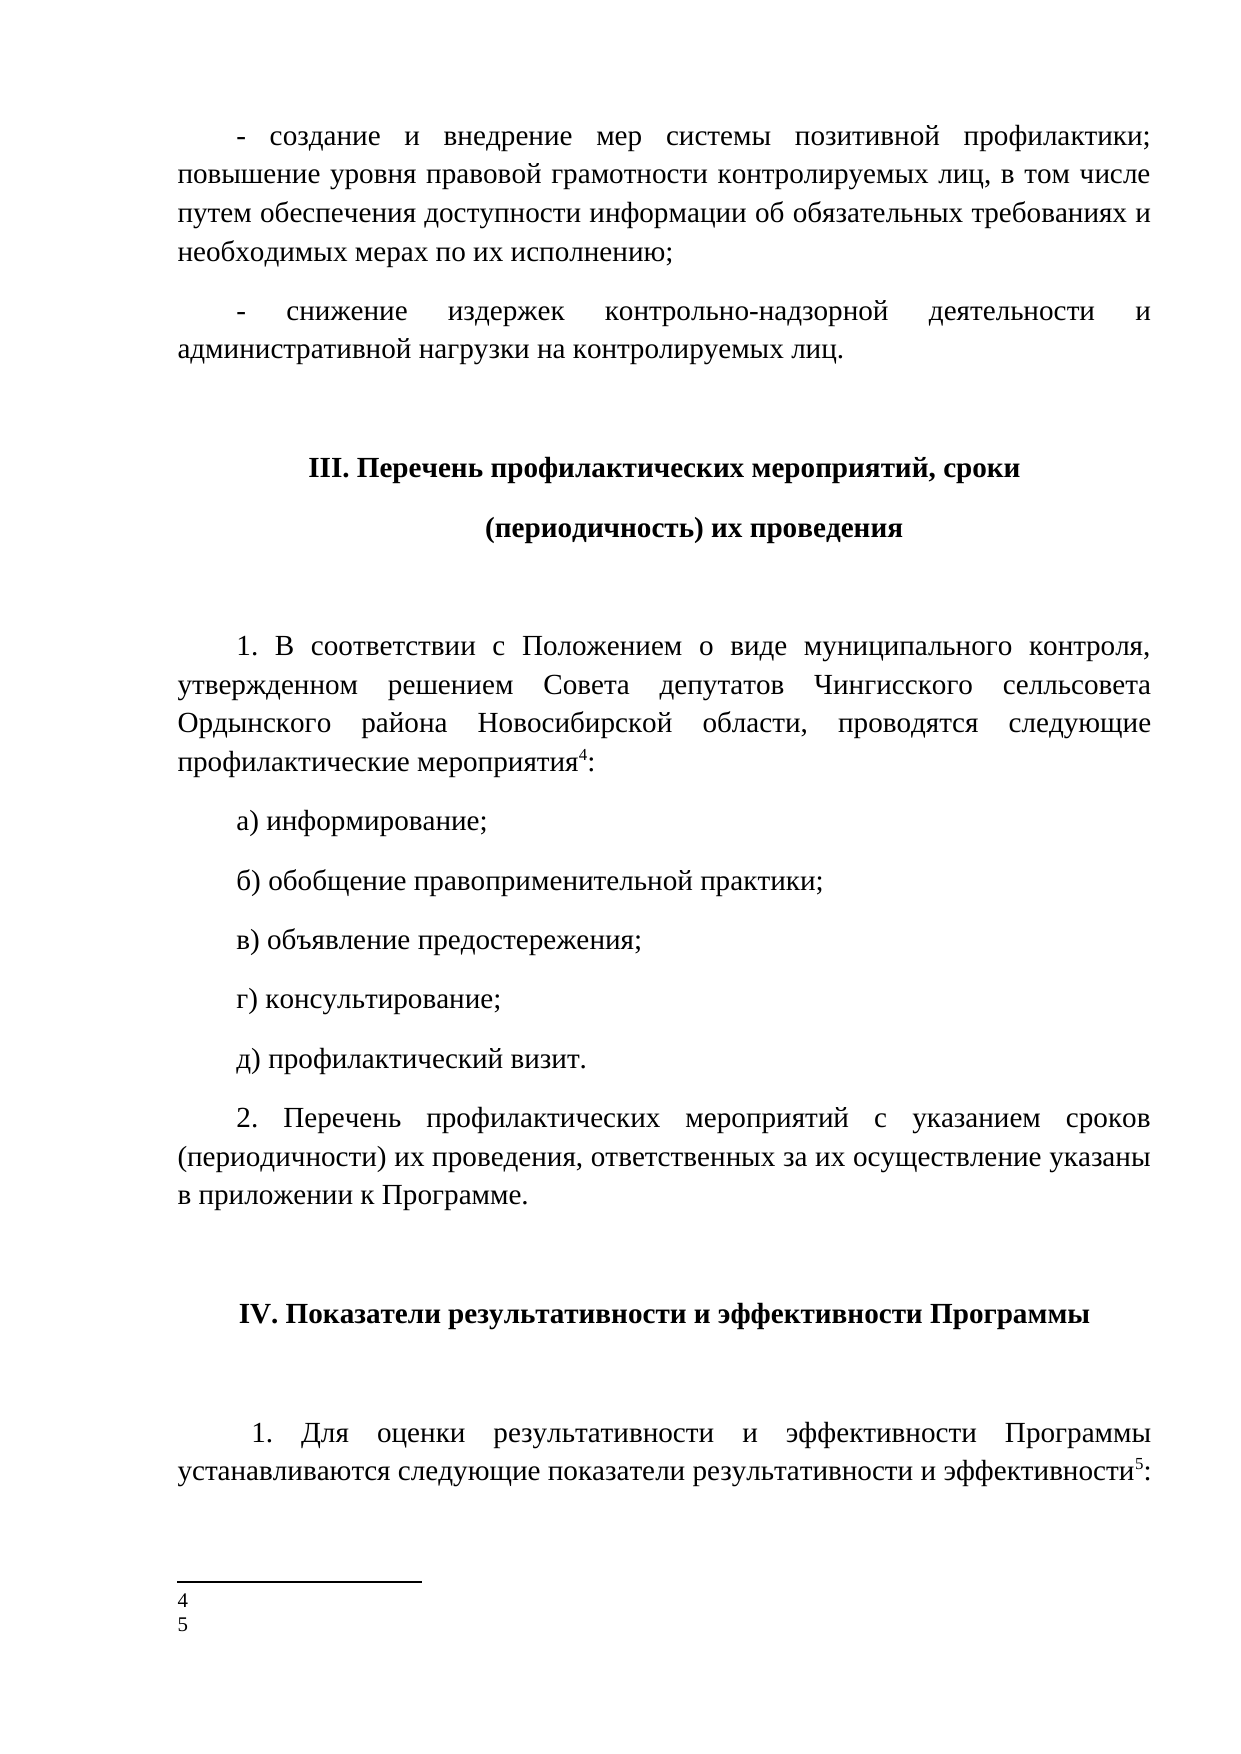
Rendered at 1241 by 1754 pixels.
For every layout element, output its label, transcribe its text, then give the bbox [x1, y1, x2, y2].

text г) консультирование; [177, 982, 1152, 1015]
text 1. Для оценки результативности и эффективности Программы устанавливаются следующие показатели результативности и эффективности: [177, 1415, 1152, 1487]
text 2. Перечень профилактических мероприятий с указанием сроков (периодичности) их проведения, ответственных за их осуществление указаны в приложении к Программе. [177, 1100, 1152, 1211]
text - создание и внедрение мер системы позитивной профилактики; повышение уровня правовой грамотности контролируемых лиц, в том числе путем обеспечения доступности информации об обязательных требованиях и необходимых мерах по их исполнению; [177, 118, 1152, 267]
text IV. Показатели результативности и эффективности Программы [177, 1296, 1152, 1330]
text д) профилактический визит. [177, 1041, 1152, 1074]
text III. Перечень профилактических мероприятий, сроки [177, 450, 1152, 484]
text в) объявление предостережения; [177, 922, 1152, 956]
text б) обобщение правоприменительной практики; [177, 863, 1152, 896]
text - снижение издержек контрольно-надзорной деятельности и административной нагрузки на контролируемых лиц. [177, 293, 1152, 365]
text (периодичность) их проведения [177, 510, 1152, 543]
text а) информирование; [177, 803, 1152, 837]
text 1. В соответствии с Положением о виде муниципального контроля, утвержденном решением Совета депутатов Чингисского селльсовета Ордынского района Новосибирской области, проводятся следующие профилактические мероприятия: [177, 628, 1152, 778]
